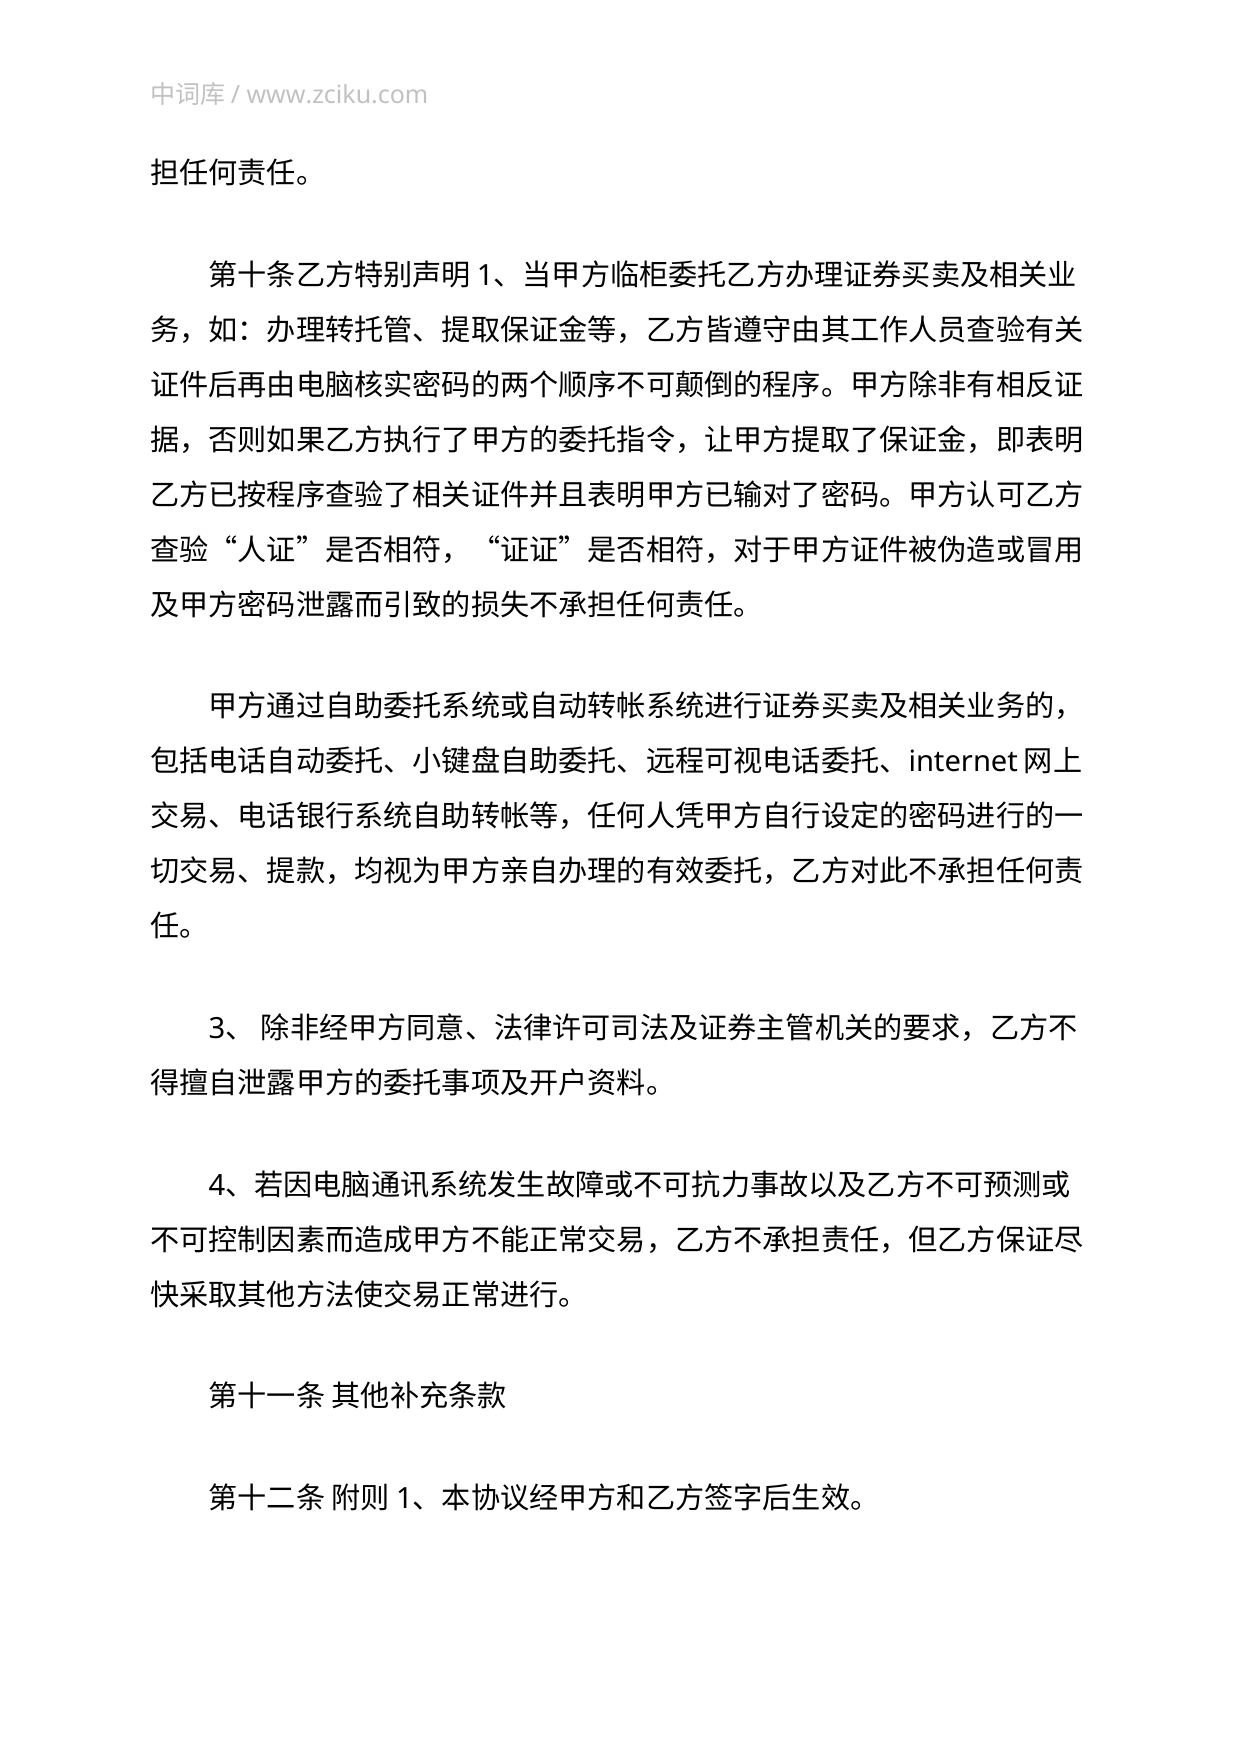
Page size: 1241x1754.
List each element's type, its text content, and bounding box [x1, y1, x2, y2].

text 甲方通过自助委托系统或自动转帐系统进行证券买卖及相关业务的，包括电话自动委托、小键盘自助委托、远程可视电话委托、internet网上交易、电话银行系统自助转帐等，任何人凭甲方自行设定的密码进行的一切交易、提款，均视为甲方亲自办理的有效委托，乙方对此不承担任何责任。 [150, 683, 1090, 945]
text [150, 150, 1090, 192]
text 3、 除非经甲方同意、法律许可司法及证券主管机关的要求，乙方不得擅自泄露甲方的委托事项及开户资料。 [150, 1004, 1090, 1102]
text 4、若因电脑通讯系统发生故障或不可抗力事故以及乙方不可预测或不可控制因素而造成甲方不能正常交易，乙方不承担责任，但乙方保证尽快采取其他方法使交易正常进行。 [150, 1161, 1090, 1313]
text 第十条乙方特别声明1、当甲方临柜委托乙方办理证券买卖及相关业务，如：办理转托管、提取保证金等，乙方皆遵守由其工作人员查验有关证件后再由电脑核实密码的两个顺序不可颠倒的程序。甲方除非有相反证据，否则如果乙方执行了甲方的委托指令，让甲方提取了保证金，即表明乙方已按程序查验了相关证件并且表明甲方已输对了密码。甲方认可乙方查验“人证”是否相符，“证证”是否相符，对于甲方证件被伪造或冒用及甲方密码泄露而引致的损失不承担任何责任。 [150, 252, 1090, 623]
text 第十二条 附则1、本协议经甲方和乙方签字后生效。 [150, 1475, 1090, 1517]
text 第十一条 其他补充条款 [150, 1373, 1090, 1415]
